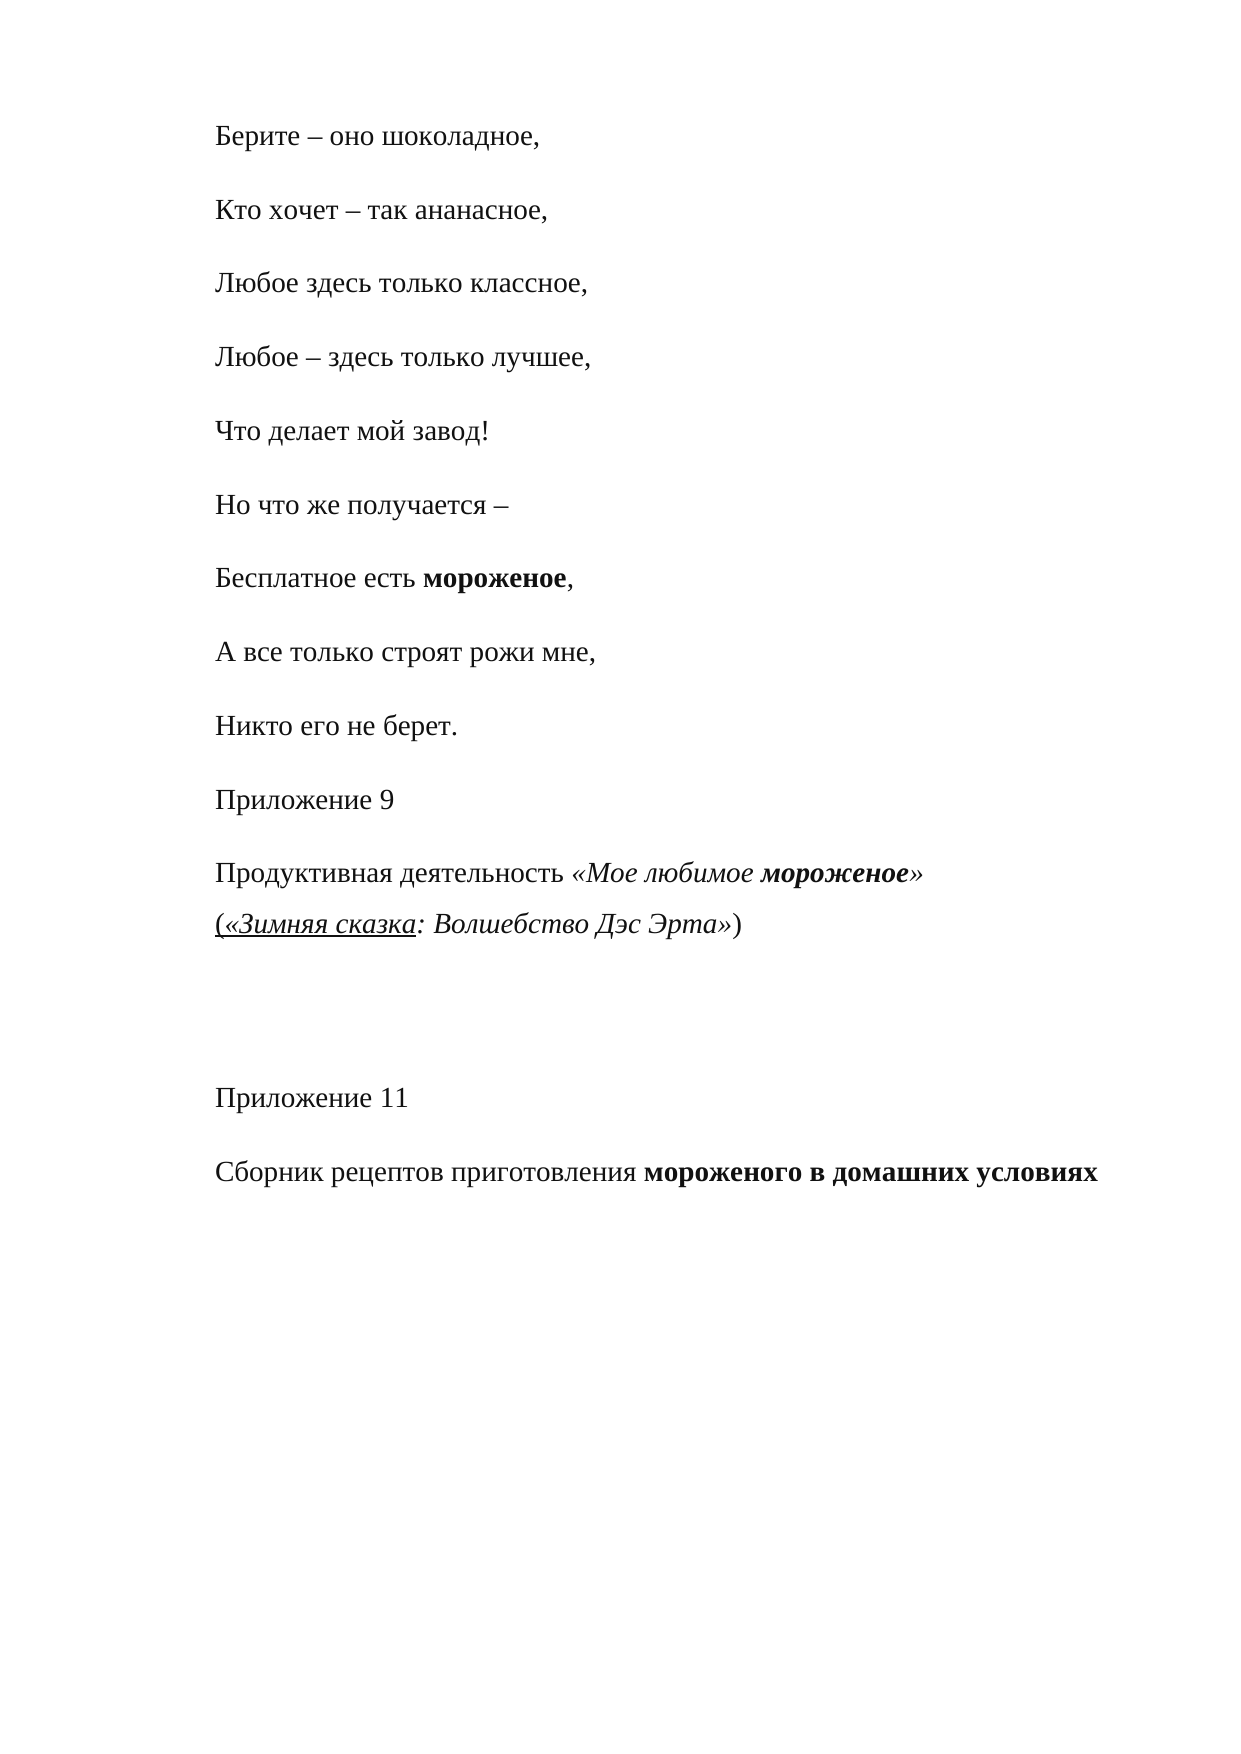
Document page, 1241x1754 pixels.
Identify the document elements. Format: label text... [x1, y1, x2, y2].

text А все только строят рожи мне, [177, 634, 1152, 668]
text Любое – здесь только лучшее, [177, 339, 1152, 373]
text Любое здесь только классное, [177, 266, 1152, 299]
text Кто хочет – так ананасное, [177, 192, 1152, 225]
text Но что же получается – [177, 487, 1152, 520]
text Что делает мой завод! [177, 413, 1152, 447]
text Приложение 9 [177, 782, 1152, 815]
text («Зимняя сказка: Волшебство Дэс Эрта») [177, 906, 1152, 939]
text Продуктивная деятельность «Мое любимое мороженое» [177, 856, 1152, 889]
text Бесплатное есть мороженое, [177, 561, 1152, 594]
text Приложение 11 [177, 1080, 1152, 1114]
text Берите – оно шоколадное, [177, 118, 1152, 152]
text Сборник рецептов приготовления мороженого в домашних условиях [177, 1154, 1152, 1188]
text Никто его не берет. [177, 708, 1152, 742]
